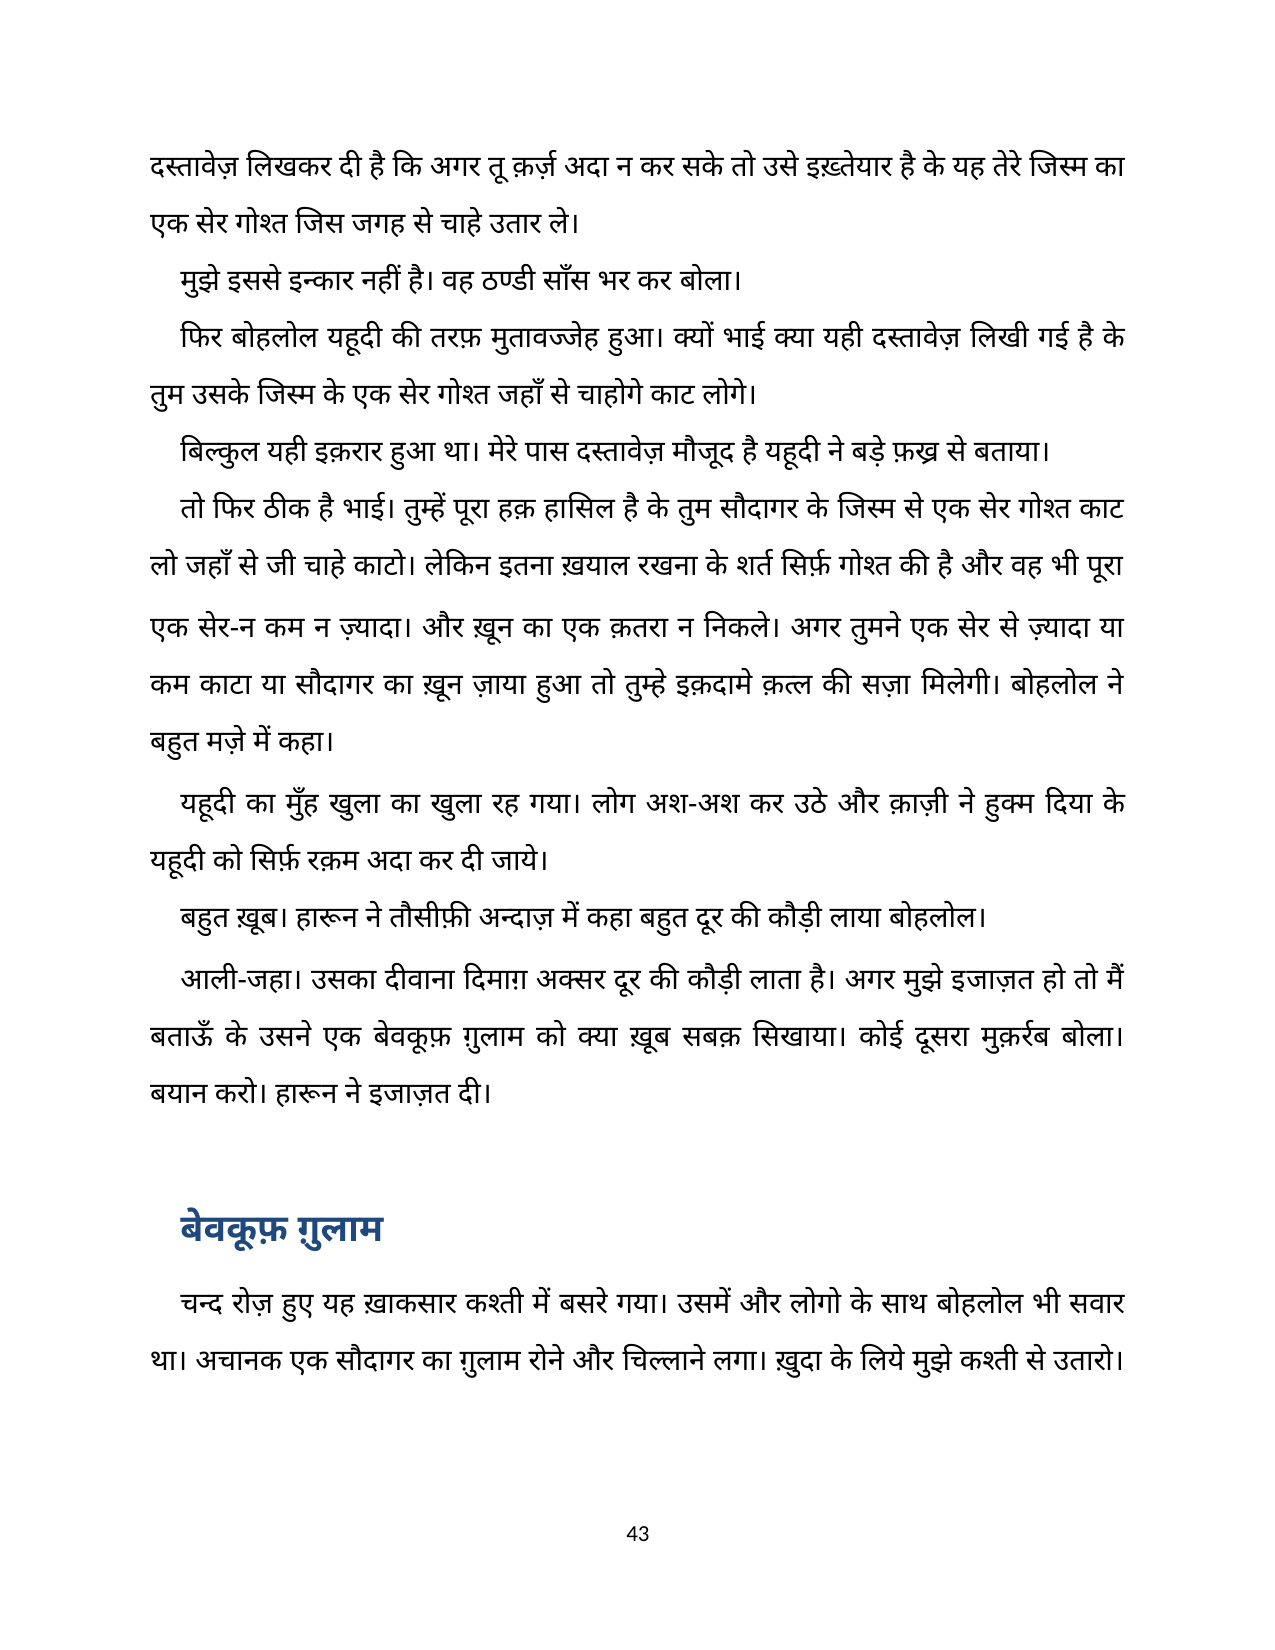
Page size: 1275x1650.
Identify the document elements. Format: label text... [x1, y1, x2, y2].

text आली-जहा। उसका दीवाना दिमाग़ अक्सर दूर की कौड़ी लाता है। अगर मुझे इजाज़त हो तो मैं बताऊँ के उसने एक बेवकूफ़ ग़ुलाम को क्या ख़ूब सबक़ सिखाया। कोई दूसरा मुक़र्रब बोला। बयान करो। हारून ने इजाज़त दी। [150, 958, 1125, 1116]
text फिर बोहलोल यहूदी की तरफ़ मुतावज्जेह हुआ। क्यों भाई क्या यही दस्तावेज़ लिखी गई है के तुम उसके जिस्म के एक सेर गोश्त जहाँ से चाहोगे काट लोगे। [150, 321, 1125, 416]
text बहुत ख़ूब। हारून ने तौसीफ़ी अन्दाज़ में कहा बहुत दूर की कौड़ी लाया बोहलोल। [150, 902, 1125, 939]
text यहूदी का मुँह खुला का खुला रह गया। लोग अश-अश कर उठे और क़ाज़ी ने हुक्म दिया के यहूदी को सिर्फ़ रक़म अदा कर दी जाये। [150, 783, 1125, 883]
subtitle बेवकूफ़ ग़ुलाम [150, 1206, 1125, 1250]
text बिल्कुल यही इक़रार हुआ था। मेरे पास दस्तावेज़ मौजूद है यहूदी ने बड़े फ़ख्र से बताया। [150, 435, 1125, 473]
text मुझे इससे इन्कार नहीं है। वह ठण्डी साँस भर कर बोला। [150, 264, 1125, 302]
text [150, 1288, 1125, 1383]
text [150, 150, 1125, 245]
text तो फिर ठीक है भाई। तुम्हें पूरा हक़ हासिल है के तुम सौदागर के जिस्म से एक सेर गोश्त काट लो जहाँ से जी चाहे काटो। लेकिन इतना ख़याल रखना के शर्त सिर्फ़ गोश्त की है और वह भी पूरा एक सेर-न कम न ज़्यादा। और ख़ून का एक क़तरा न निकले। अगर तुमने एक सेर से ज़्यादा या कम काटा या सौदागर का ख़ून ज़ाया हुआ तो तुम्हे इक़दामे क़त्ल की सज़ा मिलेगी। बोहलोल ने बहुत मज़े में कहा। [150, 492, 1125, 764]
